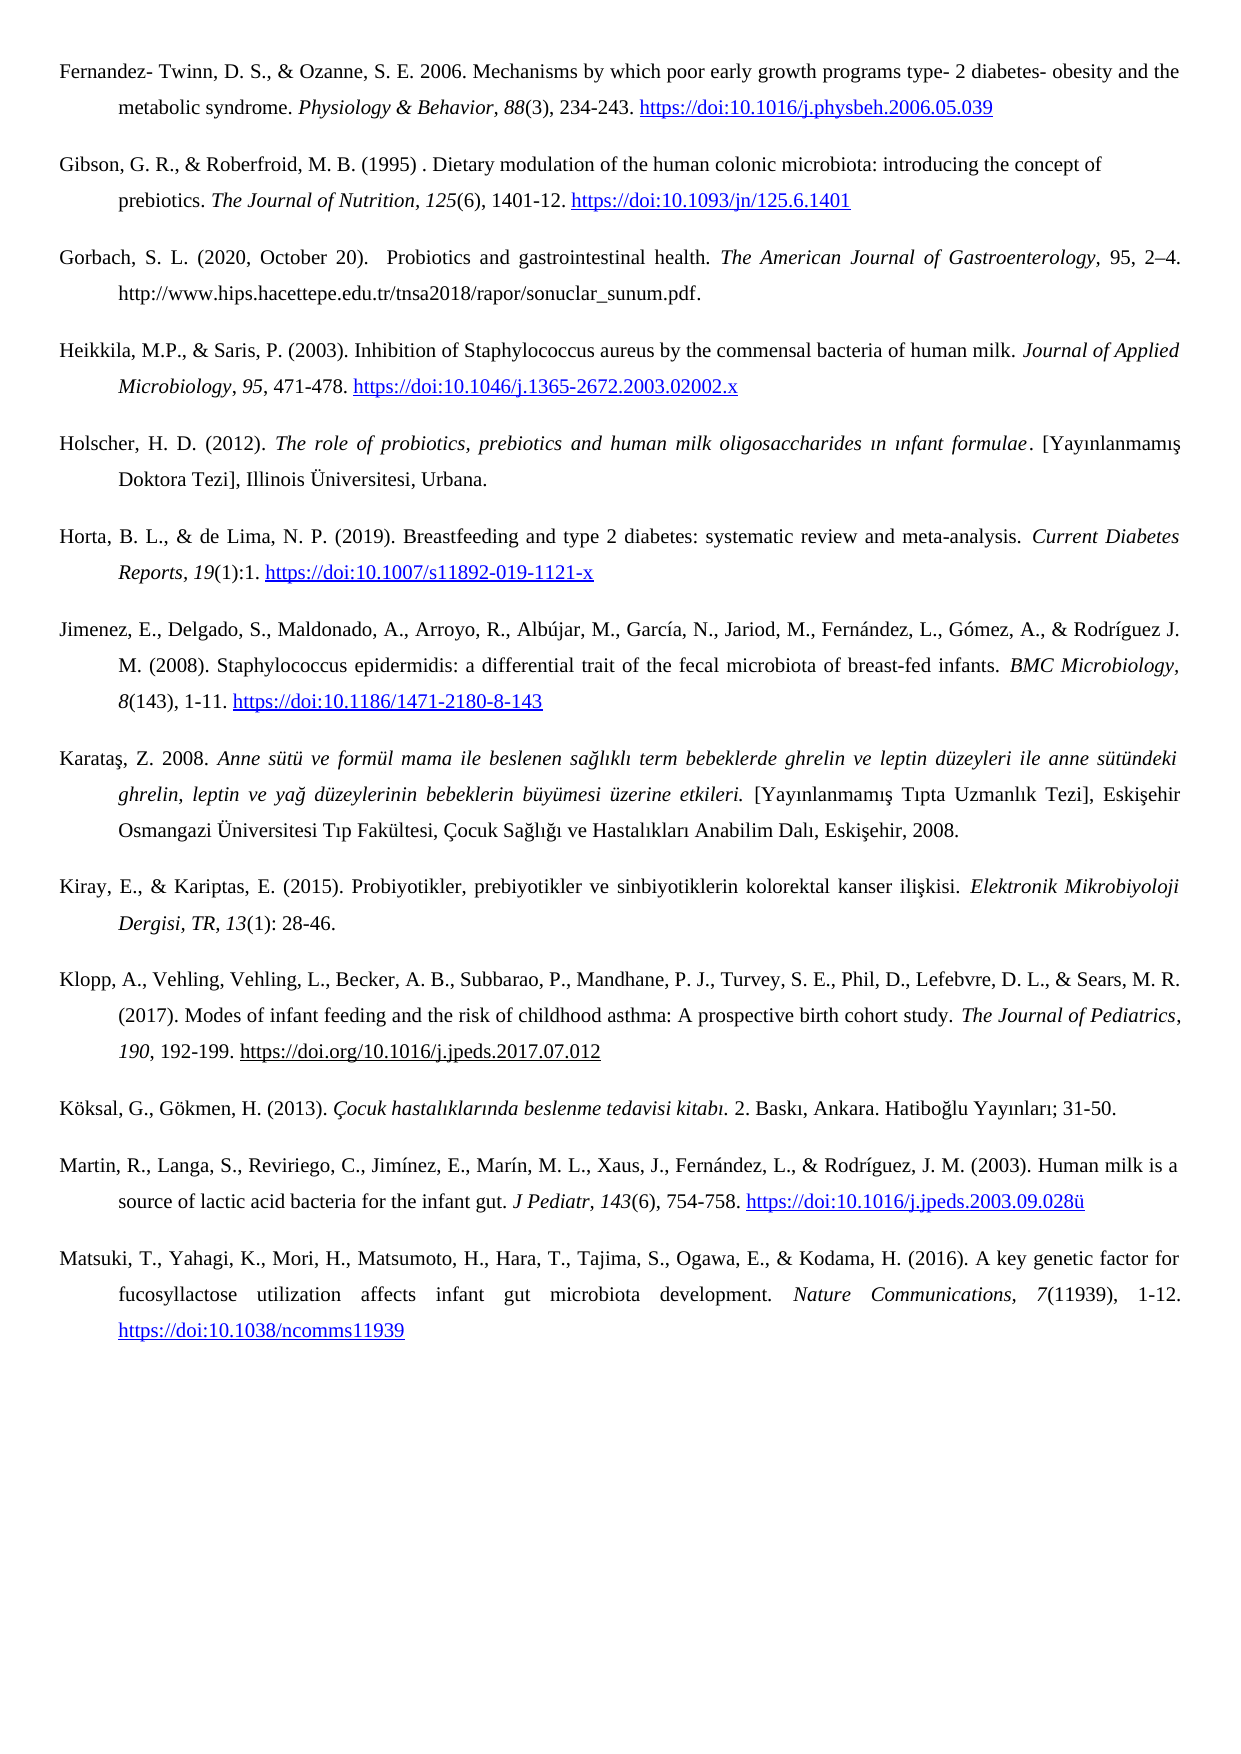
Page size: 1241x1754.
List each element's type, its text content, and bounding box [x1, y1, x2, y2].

text Martin, R., Langa, S., Reviriego, C., Jimínez, E., Marín, M. L., Xaus, J., Fernández, L., & Rodríguez, J. M. (2003). Human milk is a source of lactic acid bacteria for the infant gut. J Pediatr, 143(6), 754-758. https://doi:10.1016/j.jpeds.2003.09.028ü [59, 1153, 1181, 1213]
text Horta, B. L., & de Lima, N. P. (2019). Breastfeeding and type 2 diabetes: systematic review and meta-analysis. Current Diabetes Reports, 19(1):1. https://doi:10.1007/s11892-019-1121-x [59, 524, 1181, 584]
text Matsuki, T., Yahagi, K., Mori, H., Matsumoto, H., Hara, T., Tajima, S., Ogawa, E., & Kodama, H. (2016). A key genetic factor for fucosyllactose utilization affects infant gut microbiota development. Nature Communications, 7(11939), 1-12. https://doi:10.1038/ncomms11939 [59, 1246, 1181, 1342]
text Köksal, G., Gökmen, H. (2013). Çocuk hastalıklarında beslenme tedavisi kitabı. 2. Baskı, Ankara. Hatiboğlu Yayınları; 31-50. [59, 1096, 1181, 1120]
text Karataş, Z. 2008. Anne sütü ve formül mama ile beslenen sağlıklı term bebeklerde ghrelin ve leptin düzeyleri ile anne sütündeki ghrelin, leptin ve yağ düzeylerinin bebeklerin büyümesi üzerine etkileri. [Yayınlanmamış Tıpta Uzmanlık Tezi], Eskişehir Osmangazi Üniversitesi Tıp Fakültesi, Çocuk Sağlığı ve Hastalıkları Anabilim Dalı, Eskişehir, 2008. [59, 746, 1181, 842]
text Klopp, A., Vehling, Vehling, L., Becker, A. B., Subbarao, P., Mandhane, P. J., Turvey, S. E., Phil, D., Lefebvre, D. L., & Sears, M. R. (2017). Modes of infant feeding and the risk of childhood asthma: A prospective birth cohort study. The Journal of Pediatrics, 190, 192-199. https://doi.org/10.1016/j.jpeds.2017.07.012 [59, 967, 1181, 1063]
text Fernandez- Twinn, D. S., & Ozanne, S. E. 2006. Mechanisms by which poor early growth programs type- 2 diabetes- obesity and the metabolic syndrome. Physiology & Behavior, 88(3), 234-243. https://doi:10.1016/j.physbeh.2006.05.039 [59, 59, 1181, 119]
text Holscher, H. D. (2012). The role of probiotics, prebiotics and human milk oligosaccharides ın ınfant formulae. [Yayınlanmamış Doktora Tezi], Illinois Üniversitesi, Urbana. [59, 431, 1181, 491]
text Gibson, G. R., & Roberfroid, M. B. (1995) . Dietary modulation of the human colonic microbiota: introducing the concept of prebiotics. The Journal of Nutrition, 125(6), 1401-12. https://doi:10.1093/jn/125.6.1401 [59, 152, 1181, 212]
text Gorbach, S. L. (2020, October 20). Probiotics and gastrointestinal health. The American Journal of Gastroenterology, 95, 2–4. http://www.hips.hacettepe.edu.tr/tnsa2018/rapor/sonuclar_sunum.pdf. [59, 245, 1181, 305]
text Jimenez, E., Delgado, S., Maldonado, A., Arroyo, R., Albújar, M., García, N., Jariod, M., Fernández, L., Gómez, A., & Rodríguez J. M. (2008). Staphylococcus epidermidis: a differential trait of the fecal microbiota of breast-fed infants. BMC Microbiology, 8(143), 1-11. https://doi:10.1186/1471-2180-8-143 [59, 617, 1181, 713]
text Heikkila, M.P., & Saris, P. (2003). Inhibition of Staphylococcus aureus by the commensal bacteria of human milk. Journal of Applied Microbiology, 95, 471-478. https://doi:10.1046/j.1365-2672.2003.02002.x [59, 338, 1181, 398]
text Kiray, E., & Kariptas, E. (2015). Probiyotikler, prebiyotikler ve sinbiyotiklerin kolorektal kanser ilişkisi. Elektronik Mikrobiyoloji Dergisi, TR, 13(1): 28-46. [59, 874, 1181, 934]
